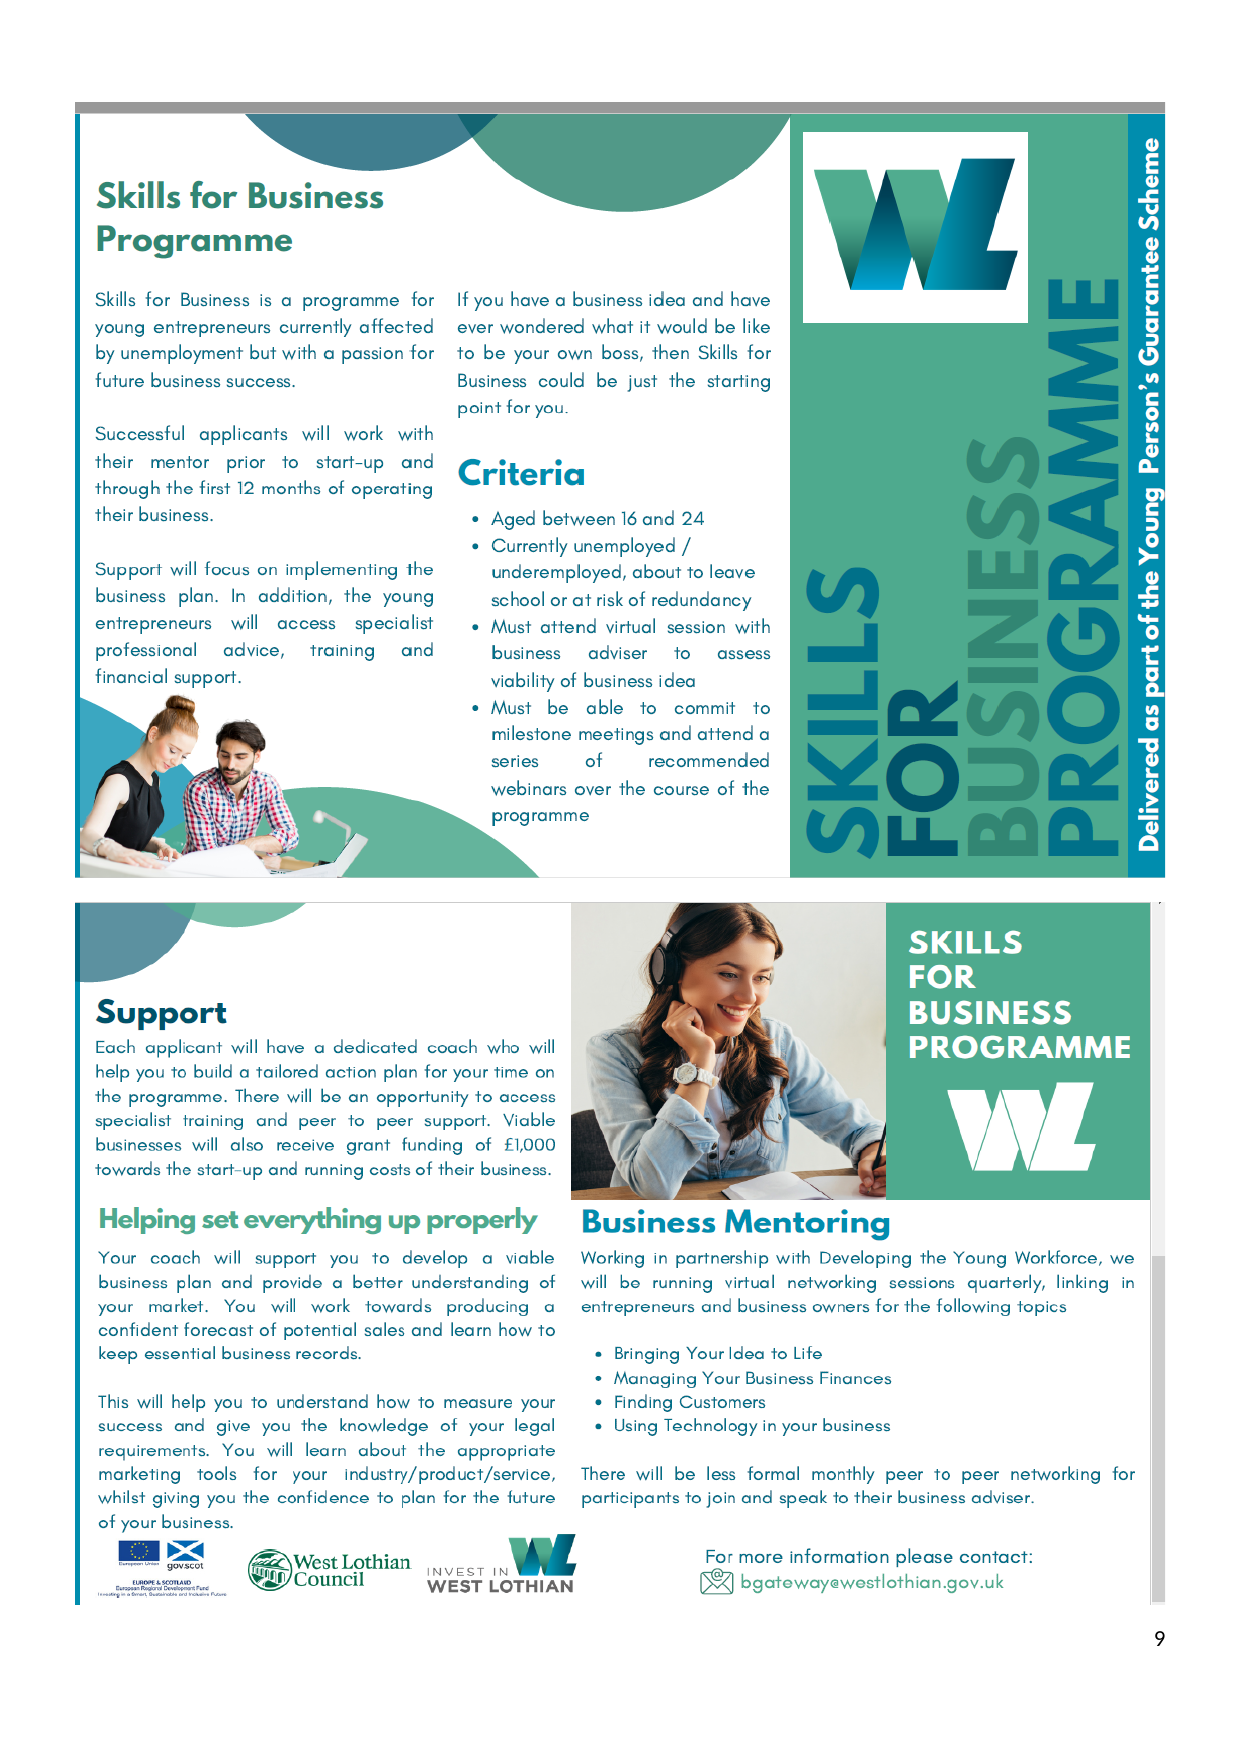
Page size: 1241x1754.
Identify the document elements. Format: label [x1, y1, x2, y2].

picture [1139, 822, 1158, 850]
picture [1138, 615, 1158, 623]
picture [1139, 572, 1158, 598]
picture [1147, 408, 1158, 420]
picture [1147, 275, 1158, 287]
picture [75, 102, 1166, 878]
picture [1147, 626, 1158, 639]
picture [81, 902, 1166, 1605]
picture [1146, 706, 1158, 714]
picture [1147, 768, 1158, 777]
picture [1142, 601, 1158, 608]
picture [1147, 205, 1158, 214]
picture [1147, 780, 1158, 792]
picture [1147, 306, 1158, 315]
picture [1147, 433, 1158, 442]
picture [1147, 154, 1158, 173]
picture [1147, 445, 1158, 457]
picture [1142, 646, 1158, 664]
picture [1146, 668, 1166, 696]
picture [1147, 534, 1158, 547]
picture [1147, 176, 1158, 187]
picture [1147, 794, 1158, 806]
picture [1146, 319, 1158, 345]
picture [1139, 217, 1158, 229]
picture [1147, 139, 1158, 151]
picture [1147, 393, 1158, 405]
picture [1146, 374, 1158, 382]
picture [1147, 238, 1158, 263]
picture [1139, 348, 1158, 365]
picture [1147, 518, 1158, 530]
picture [1139, 460, 1158, 472]
picture [1146, 718, 1158, 730]
picture [1139, 190, 1158, 202]
picture [1139, 548, 1158, 564]
picture [1146, 423, 1158, 431]
picture [1146, 291, 1158, 304]
picture [1146, 489, 1166, 515]
picture [1142, 266, 1158, 273]
picture [1139, 739, 1158, 766]
